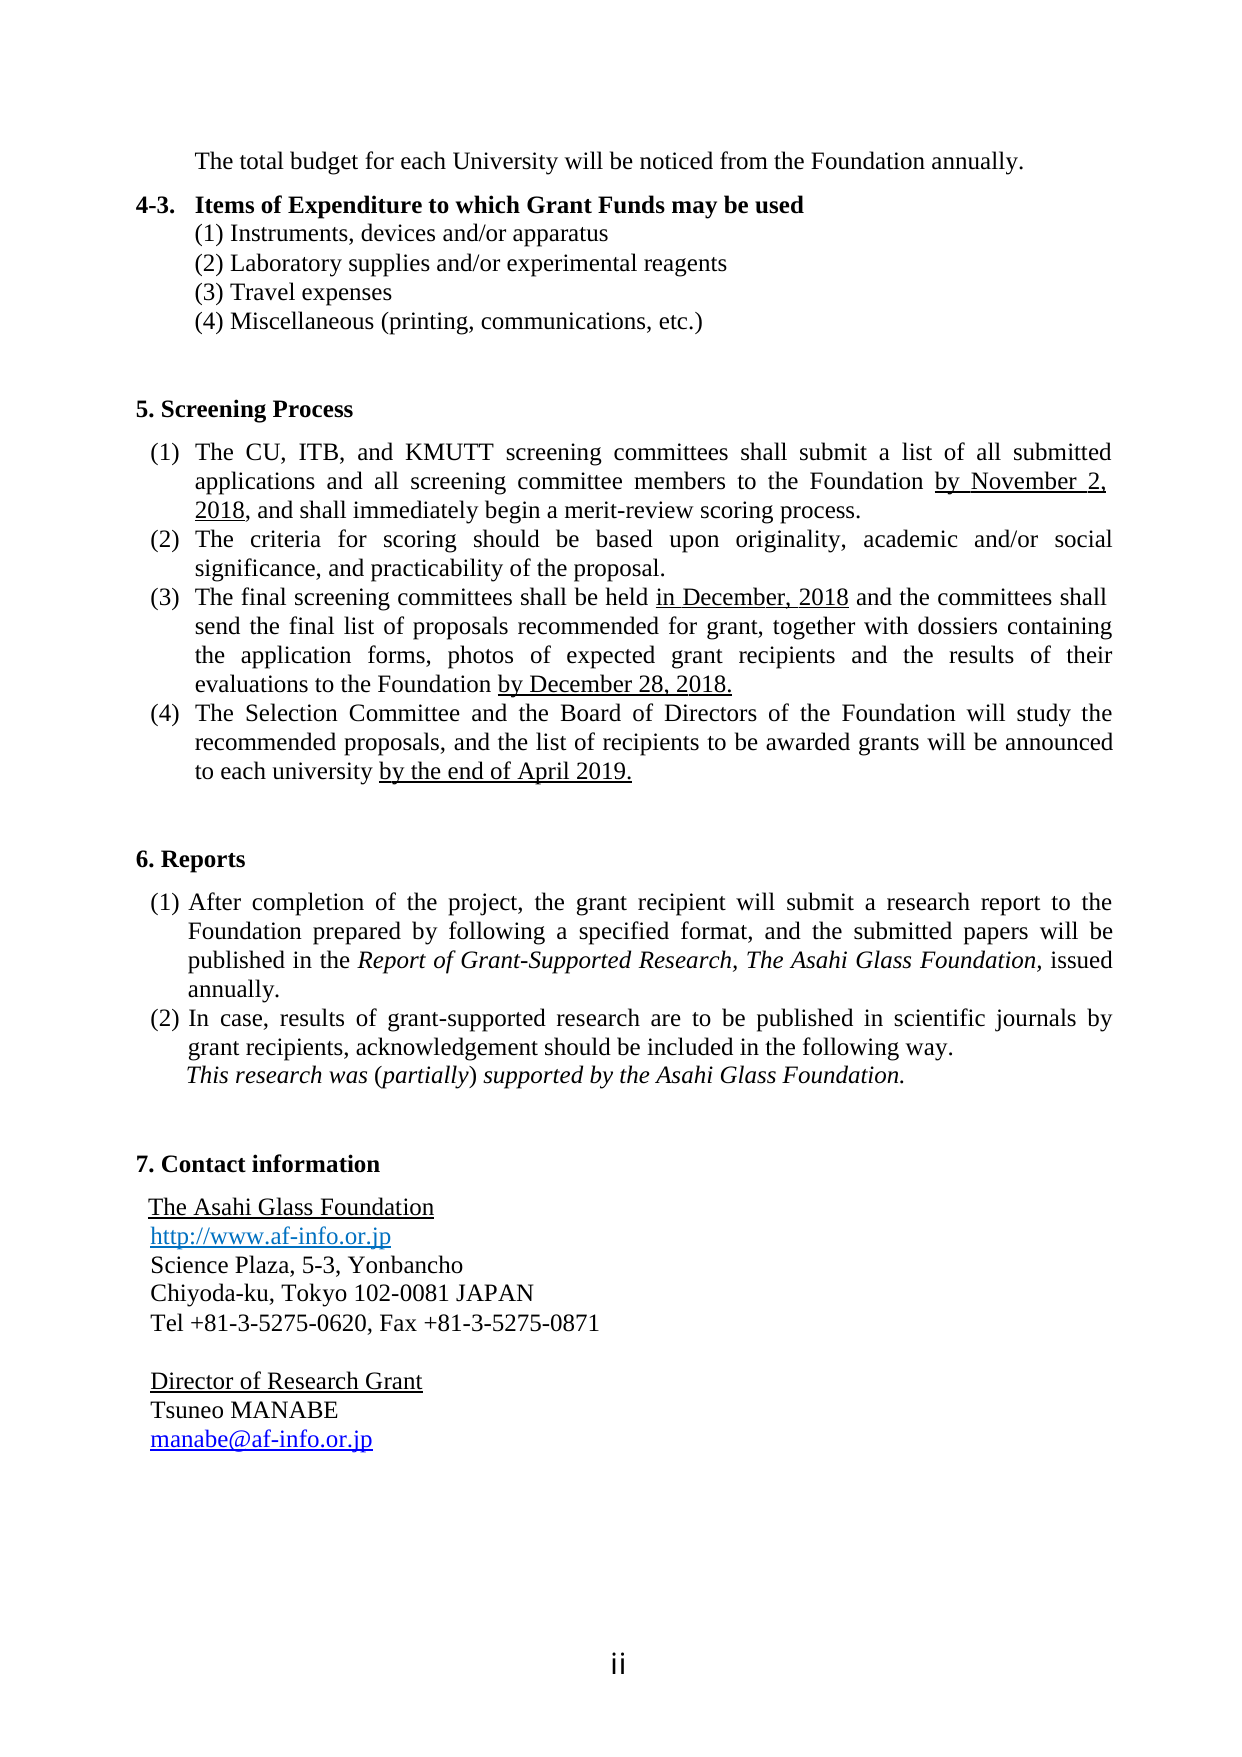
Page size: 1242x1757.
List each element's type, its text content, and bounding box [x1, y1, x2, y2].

text (2) Laboratory supplies and/or experimental reagents [194, 248, 732, 277]
text (3) Travel expenses [194, 277, 398, 306]
text (2) The criteria for scoring should be based upon originality, academic and/or social significance, and practicability of the proposal. [150, 524, 1112, 582]
text This research was (partially) supported by the Asahi Glass Foundation. [186, 1061, 912, 1090]
text 7. Contact information [136, 1149, 1121, 1178]
text (1) After completion of the project, the grant recipient will submit a research report to the Foundation prepared by following a specified format, and the submitted papers will be published in the Report of Grant-Supported Research, The Asahi Glass Foundation, issued annually. [150, 887, 1113, 1003]
text (2) In case, results of grant-supported research are to be published in scientific journals by grant recipients, acknowledgement should be included in the following way. [150, 1003, 1113, 1061]
text (1) Instruments, devices and/or apparatus [194, 218, 614, 247]
text 4-3. Items of Expenditure to which Grant Funds may be used [136, 190, 1121, 218]
text (4) Miscellaneous (printing, communications, etc.) [194, 306, 708, 335]
text Director of Research Grant Tsuneo MANABE manabe@af-info.or.jp [150, 1366, 429, 1453]
text Tel +81-3-5275-0620, Fax +81-3-5275-0871 [150, 1308, 1121, 1337]
text (4) The Selection Committee and the Board of Directors of the Foundation will study the recommended proposals, and the list of recipients to be awarded grants will be announced to each university by the end of April 2019. [150, 698, 1113, 785]
text Chiyoda-ku, Tokyo 102-0081 JAPAN [150, 1279, 1121, 1308]
text 6. Reports [136, 844, 1121, 873]
text (1) The CU, ITB, and KMUTT screening committees shall submit a list of all submitted applications and all screening committee members to the Foundation by November 2, [150, 437, 1113, 495]
text send the final list of proposals recommended for grant, together with dossiers containing the application forms, photos of expected grant recipients and the results of their evaluations to the Foundation by December 28, 2018. [194, 611, 1113, 698]
text The total budget for each University will be noticed from the Foundation annually. [194, 146, 1029, 174]
text The Asahi Glass Foundation http://www.af-info.or.jp Science Plaza, 5-3, Yonbancho [148, 1192, 469, 1279]
text 2018, and shall immediately begin a merit-review scoring process. [194, 495, 866, 524]
text 5. Screening Process [136, 394, 1121, 423]
text (3) The final screening committees shall be held in December, 2018 and the committees shall [150, 582, 1121, 611]
